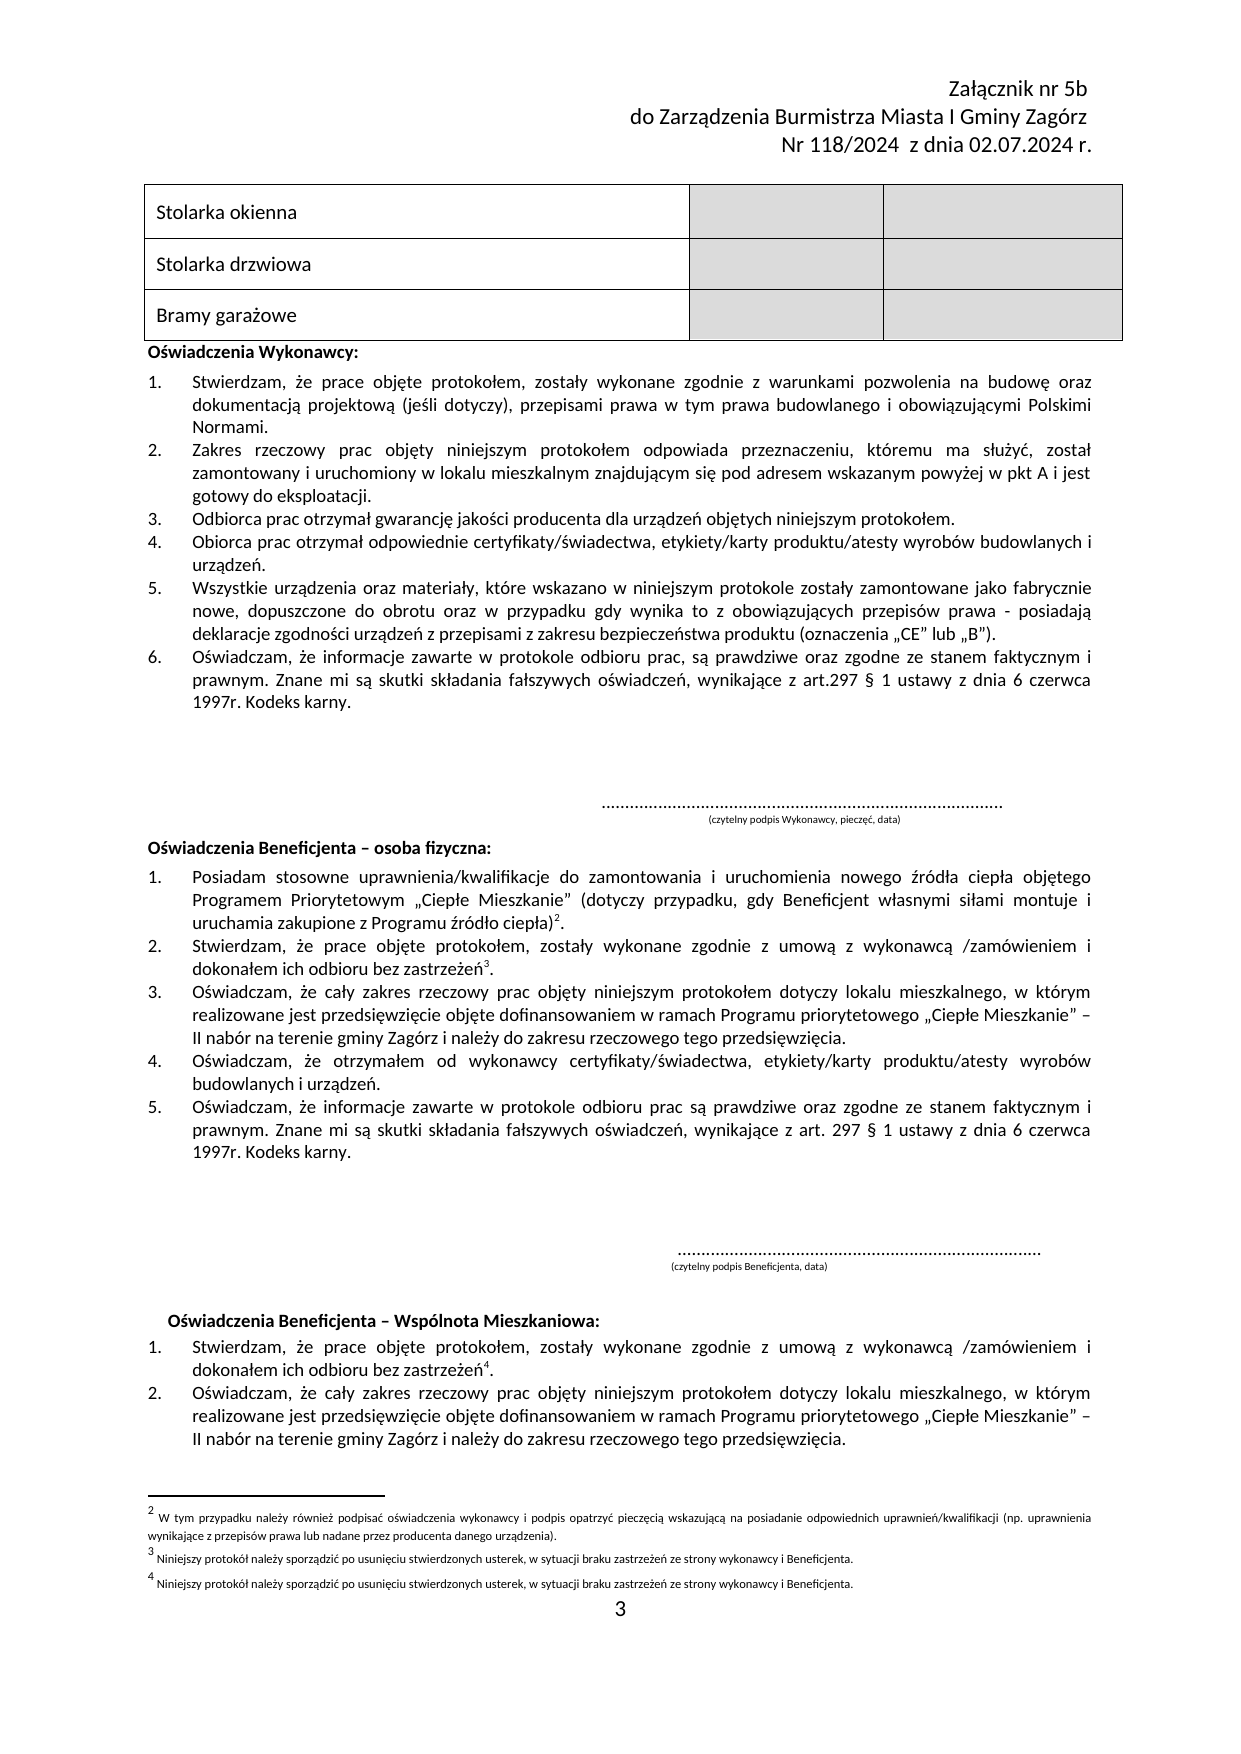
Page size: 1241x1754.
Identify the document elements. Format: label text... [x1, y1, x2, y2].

list Obiorca prac otrzymał odpowiednie certyfikaty/świadectwa, etykiety/karty produktu/atesty wyrobów budowlanych i urządzeń. [148, 530, 1093, 576]
list Stwierdzam, że prace objęte protokołem, zostały wykonane zgodnie z umową z wykonawcą /zamówieniem i dokonałem ich odbioru bez zastrzeżeń. [148, 1336, 1093, 1381]
table_cell [884, 185, 1122, 238]
table_cell [690, 290, 883, 339]
table_cell [884, 290, 1122, 339]
list Oświadczam, że informacje zawarte w protokole odbioru prac, są prawdziwe oraz zgodne ze stanem faktycznym i prawnym. Znane mi są skutki składania fałszywych oświadczeń, wynikające z art.297 § 1 ustawy z dnia 6 czerwca 1997r. Kodeks karny. [148, 645, 1093, 713]
list Oświadczam, że cały zakres rzeczowy prac objęty niniejszym protokołem dotyczy lokalu mieszkalnego, w którym realizowane jest przedsięwzięcie objęte dofinansowaniem w ramach Programu priorytetowego „Ciepłe Mieszkanie” – II nabór na terenie gminy Zagórz i należy do zakresu rzeczowego tego przedsięwzięcia. [148, 980, 1093, 1049]
list Wszystkie urządzenia oraz materiały, które wskazano w niniejszym protokole zostały zamontowane jako fabrycznie nowe, dopuszczone do obrotu oraz w przypadku gdy wynika to z obowiązujących przepisów prawa - posiadają deklaracje zgodności urządzeń z przepisami z zakresu bezpieczeństwa produktu (oznaczenia „CE” lub „B”). [148, 576, 1093, 645]
list Zakres rzeczowy prac objęty niniejszym protokołem odpowiada przeznaczeniu, któremu ma służyć, został zamontowany i uruchomiony w lokalu mieszkalnym znajdującym się pod adresem wskazanym powyżej w pkt A i jest gotowy do eksploatacji. [148, 438, 1093, 507]
table_cell [690, 239, 883, 289]
text ..................................................................................... (czytelny podpis Wykonawcy, pieczęć, data) [516, 791, 1093, 836]
text Oświadczenia Beneficjenta – Wspólnota Mieszkaniowa: [168, 1309, 1093, 1332]
list ............................................................................. (czytelny podpis Beneficjenta, data) [192, 1237, 1095, 1283]
table_cell Stolarka drzwiowa [145, 239, 689, 289]
list Oświadczam, że cały zakres rzeczowy prac objęty niniejszym protokołem dotyczy lokalu mieszkalnego, w którym realizowane jest przedsięwzięcie objęte dofinansowaniem w ramach Programu priorytetowego „Ciepłe Mieszkanie” – II nabór na terenie gminy Zagórz i należy do zakresu rzeczowego tego przedsięwzięcia. [148, 1381, 1093, 1450]
list Stwierdzam, że prace objęte protokołem, zostały wykonane zgodnie z umową z wykonawcą /zamówieniem i dokonałem ich odbioru bez zastrzeżeń. [148, 934, 1093, 980]
text Oświadczenia Wykonawcy: [148, 341, 1093, 363]
list Odbiorca prac otrzymał gwarancję jakości producenta dla urządzeń objętych niniejszym protokołem. [148, 507, 1093, 530]
table_cell [884, 239, 1122, 289]
list Oświadczam, że otrzymałem od wykonawcy certyfikaty/świadectwa, etykiety/karty produktu/atesty wyrobów budowlanych i urządzeń. [148, 1049, 1093, 1095]
table_cell Stolarka okienna [145, 185, 689, 238]
list Oświadczam, że informacje zawarte w protokole odbioru prac są prawdziwe oraz zgodne ze stanem faktycznym i prawnym. Znane mi są skutki składania fałszywych oświadczeń, wynikające z art. 297 § 1 ustawy z dnia 6 czerwca 1997r. Kodeks karny. [148, 1095, 1093, 1163]
list Stwierdzam, że prace objęte protokołem, zostały wykonane zgodnie z warunkami pozwolenia na budowę oraz dokumentacją projektową (jeśli dotyczy), przepisami prawa w tym prawa budowlanego i obowiązującymi Polskimi Normami. [148, 370, 1093, 438]
list Posiadam stosowne uprawnienia/kwalifikacje do zamontowania i uruchomienia nowego źródła ciepła objętego Programem Priorytetowym „Ciepłe Mieszkanie” (dotyczy przypadku, gdy Beneficjent własnymi siłami montuje i uruchamia zakupione z Programu źródło ciepła). [148, 866, 1093, 934]
text Oświadczenia Beneficjenta – osoba fizyczna: [148, 836, 1093, 859]
table_cell [690, 185, 883, 238]
table_cell Bramy garażowe [145, 290, 689, 339]
